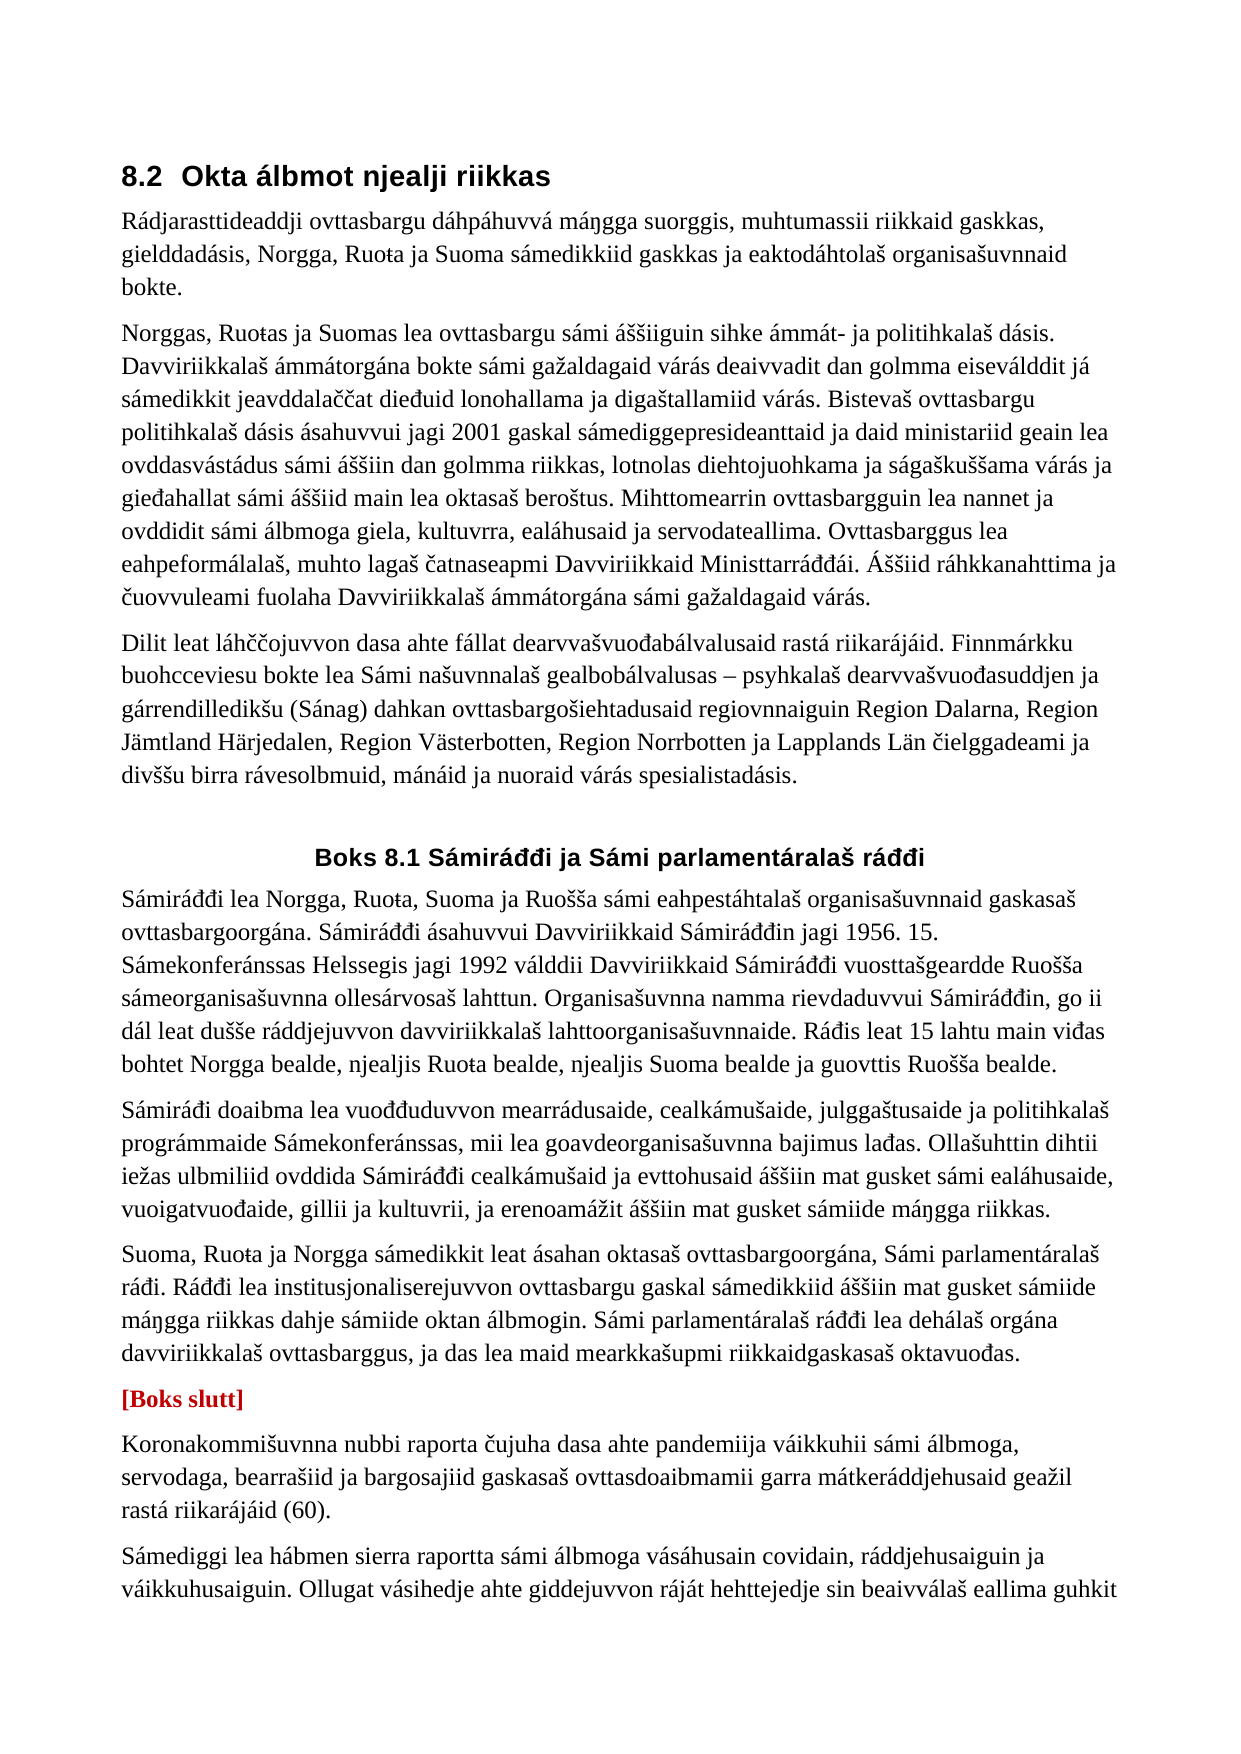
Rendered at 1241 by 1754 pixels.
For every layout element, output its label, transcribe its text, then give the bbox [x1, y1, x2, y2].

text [121, 1541, 1119, 1603]
text [Boks slutt] [121, 1384, 1119, 1413]
text Sámiráđđi ja Sámi parlamentáralaš ráđđi [121, 843, 1119, 871]
text Dilit leat láhččojuvvon dasa ahte fállat dearvvašvuođabálvalusaid rastá riikarájáid. Finnmárkku buohcceviesu bokte lea Sámi našuvnnalaš gealbobálvalusas – psyhkalaš dearvvašvuođasuddjen ja gárrendilledikšu (Sánag) dahkan ovttasbargošiehtadusaid regiovnnaiguin Region Dalarna, Region Jämtland Härjedalen, Region Västerbotten, Region Norrbotten ja Lapplands Län čielggadeami ja divššu birra rávesolbmuid, mánáid ja nuoraid várás spesialistadásis. [121, 628, 1119, 788]
text Rádjarasttideaddji ovttasbargu dáhpáhuvvá máŋgga suorggis, muhtumassii riikkaid gaskkas, gielddadásis, Norgga, Ruoŧa ja Suoma sámedikkiid gaskkas ja eaktodáhtolaš organisašuvnnaid bokte. [121, 206, 1119, 301]
text Koronakommišuvnna nubbi raporta čujuha dasa ahte pandemiija váikkuhii sámi álbmoga, servodaga, bearrašiid ja bargosajiid gaskasaš ovttasdoaibmamii garra mátkeráddjehusaid geažil rastá riikarájáid (60). [121, 1429, 1119, 1524]
text Sámiráđđi lea Norgga, Ruoŧa, Suoma ja Ruošša sámi eahpestáhtalaš organisašuvnnaid gaskasaš ovttasbargoorgána. Sámiráđđi ásahuvvui Davviriikkaid Sámiráđđin jagi 1956. 15. Sámekonferánssas Helssegis jagi 1992 válddii Davviriikkaid Sámiráđđi vuosttašgeardde Ruošša sámeorganisašuvnna ollesárvosaš lahttun. Organisašuvnna namma rievdaduvvui Sámiráđđin, go ii dál leat dušše ráddjejuvvon davviriikkalaš lahttoorganisašuvnnaide. Ráđis leat 15 lahtu main viđas bohtet Norgga bealde, njealjis Ruoŧa bealde, njealjis Suoma bealde ja guovttis Ruošša bealde. [121, 884, 1119, 1078]
text Suoma, Ruoŧa ja Norgga sámedikkit leat ásahan oktasaš ovttasbargoorgána, Sámi parlamentáralaš ráđi. Ráđđi lea institusjonaliserejuvvon ovttasbargu gaskal sámedikkiid áššiin mat gusket sámiide máŋgga riikkas dahje sámiide oktan álbmogin. Sámi parlamentáralaš ráđđi lea dehálaš orgána davviriikkalaš ovttasbarggus, ja das lea maid mearkkašupmi riikkaidgaskasaš oktavuođas. [121, 1239, 1119, 1367]
text Norggas, Ruoŧas ja Suomas lea ovttasbargu sámi áššiiguin sihke ámmát- ja politihkalaš dásis. Davviriikkalaš ámmátorgána bokte sámi gažaldagaid várás deaivvadit dan golmma eiseválddit já sámedikkit jeavddalaččat dieđuid lonohallama ja digaštallamiid várás. Bistevaš ovttasbargu politihkalaš dásis ásahuvvui jagi 2001 gaskal sámediggepresideanttaid ja daid ministariid geain lea ovddasvástádus sámi áššiin dan golmma riikkas, lotnolas diehtojuohkama ja ságaškuššama várás ja gieđahallat sámi áššiid main lea oktasaš beroštus. Mihttomearrin ovttasbargguin lea nannet ja ovddidit sámi álbmoga giela, kultuvrra, ealáhusaid ja servodateallima. Ovttasbarggus lea eahpeformálalaš, muhto lagaš čatnaseapmi Davviriikkaid Ministtarráđđái. Áššiid ráhkkanahttima ja čuovvuleami fuolaha Davviriikkalaš ámmátorgána sámi gažaldagaid várás. [121, 318, 1119, 611]
text Sámiráđi doaibma lea vuođđuduvvon mearrádusaide, cealkámušaide, julggaštusaide ja politihkalaš prográmmaide Sámekonferánssas, mii lea goavdeorganisašuvnna bajimus lađas. Ollašuhttin dihtii iežas ulbmiliid ovddida Sámiráđđi cealkámušaid ja evttohusaid áššiin mat gusket sámi ealáhusaide, vuoigatvuođaide, gillii ja kultuvrii, ja erenoamážit áššiin mat gusket sámiide máŋgga riikkas. [121, 1095, 1119, 1222]
subtitle Okta álbmot njealji riikkas [121, 159, 1119, 193]
